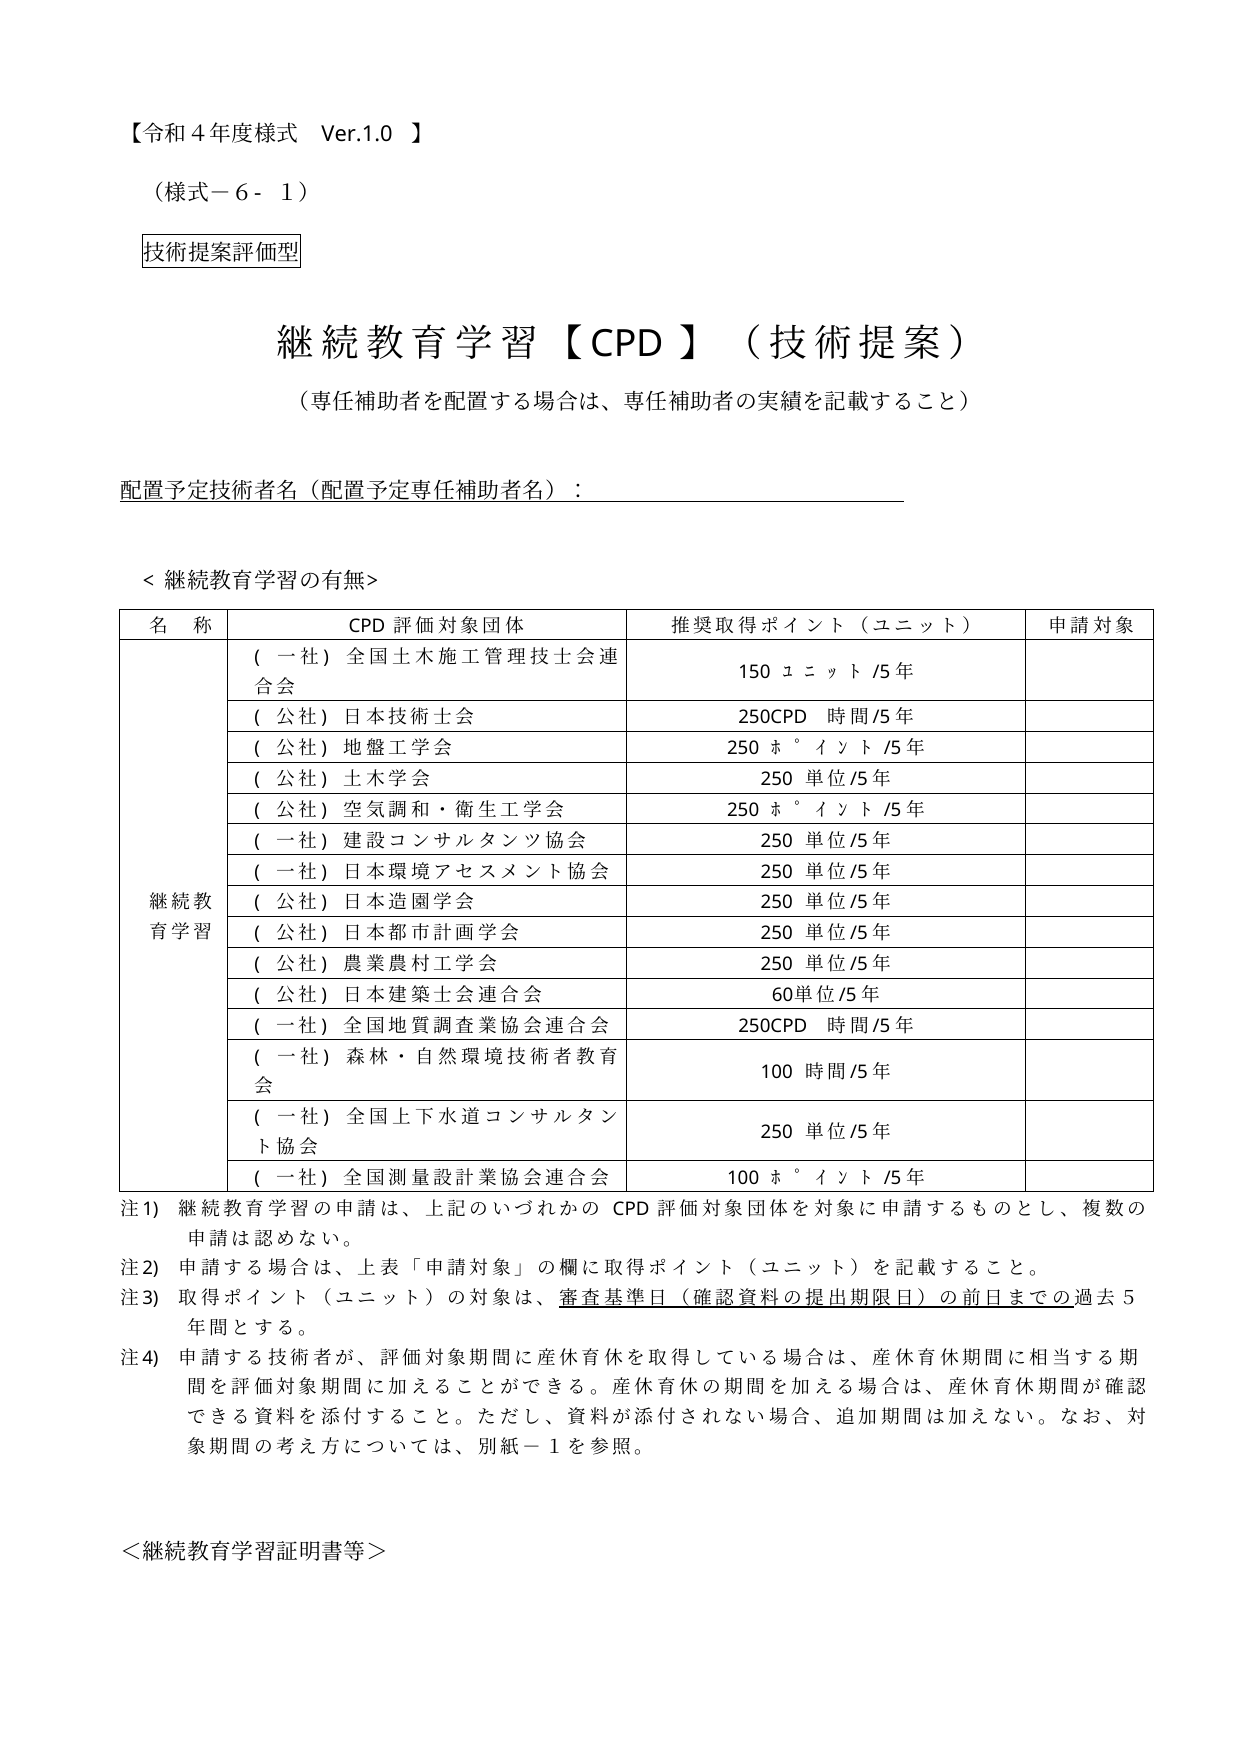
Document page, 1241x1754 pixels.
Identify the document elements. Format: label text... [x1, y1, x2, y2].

table_cell (一社)森林・自然環境技術者教育会 [228, 1040, 626, 1100]
table_cell (公社)日本技術士会 [228, 701, 626, 731]
table_cell 250ﾎﾟｲﾝﾄ/5年 [627, 732, 1025, 762]
text 注4) 申請する技術者が、評価対象期間に産休育休を取得している場合は、産休育休期間に相当する期間を評価対象期間に加えることができる。産休育休の期間を加える場合は、産休育休期間が確認できる資料を添付すること。ただし、資料が添付されない場合、追加期間は加えない。なお、対象期間の考え方については、別紙－１を参照。 [120, 1341, 1150, 1460]
table_cell (一社)全国上下水道コンサルタント協会 [228, 1101, 626, 1160]
table_cell [1026, 640, 1153, 700]
table_cell [1026, 1161, 1153, 1191]
table_cell 100時間/5年 [627, 1040, 1025, 1100]
table_header CPD評価対象団体 [228, 610, 626, 639]
table_cell 150ﾕﾆｯﾄ/5年 [627, 640, 1025, 700]
table_cell [1026, 948, 1153, 977]
table_cell 250単位/5年 [627, 886, 1025, 916]
table_cell (一社)全国土木施工管理技士会連合会 [228, 640, 626, 700]
table_cell (公社)土木学会 [228, 763, 626, 792]
table_cell (一社)建設コンサルタンツ協会 [228, 824, 626, 854]
table_cell [1026, 979, 1153, 1008]
table_cell [1026, 886, 1153, 916]
table_cell (公社)日本建築士会連合会 [228, 979, 626, 1008]
text （様式－６-１） [131, 162, 1139, 221]
table_cell [1026, 732, 1153, 762]
table_cell 250単位/5年 [627, 917, 1025, 947]
table_cell 250単位/5年 [627, 824, 1025, 854]
table_cell 250CPD時間/5年 [627, 701, 1025, 731]
table_cell [1026, 763, 1153, 792]
text 【令和４年度様式 Ver.1.0】 [120, 102, 1150, 162]
table_cell [1026, 701, 1153, 731]
table_cell (公社)地盤工学会 [228, 732, 626, 762]
table_cell 250CPD時間/5年 [627, 1009, 1025, 1039]
table_cell [1026, 1101, 1153, 1160]
table_cell 100ﾎﾟｲﾝﾄ/5年 [627, 1161, 1025, 1191]
table_cell (一社)全国測量設計業協会連合会 [228, 1161, 626, 1191]
text 注1) 継続教育学習の申請は、上記のいづれかのCPD評価対象団体を対象に申請するものとし、複数の申請は認めない。 [120, 1192, 1150, 1252]
text <継続教育学習の有無> [120, 549, 1150, 608]
text ＜継続教育学習証明書等＞ [120, 1520, 1150, 1579]
table_cell 250単位/5年 [627, 763, 1025, 792]
table_cell [1026, 794, 1153, 823]
table_cell (公社)農業農村工学会 [228, 948, 626, 977]
table_cell [1026, 1040, 1153, 1100]
table_cell 250単位/5年 [627, 855, 1025, 885]
table_cell [1026, 917, 1153, 947]
text （専任補助者を配置する場合は、専任補助者の実績を記載すること） [120, 370, 1150, 430]
table_header 推奨取得ポイント（ユニット） [627, 610, 1025, 639]
text 配置予定技術者名（配置予定専任補助者名）： [120, 459, 1150, 519]
table_cell [1026, 1009, 1153, 1039]
text 技術提案評価型 [131, 221, 1139, 281]
table_cell 250単位/5年 [627, 948, 1025, 977]
table_cell (一社)日本環境アセスメント協会 [228, 855, 626, 885]
table_cell 継続教育学習 [120, 640, 227, 1191]
text 注3) 取得ポイント（ユニット）の対象は、審査基準日（確認資料の提出期限日）の前日までの過去５年間とする。 [120, 1282, 1150, 1341]
table_cell 60単位/5年 [627, 979, 1025, 1008]
table_cell (公社)日本造園学会 [228, 886, 626, 916]
text 継続教育学習【CPD】（技術提案） [120, 311, 1150, 370]
table_cell (公社)空気調和・衛生工学会 [228, 794, 626, 823]
table_cell [1026, 855, 1153, 885]
table_header 申請対象 [1026, 610, 1153, 639]
table_cell [1026, 824, 1153, 854]
table_cell (一社)全国地質調査業協会連合会 [228, 1009, 626, 1039]
table_header 名 称 [120, 610, 227, 639]
text 注2) 申請する場合は、上表「申請対象」の欄に取得ポイント（ユニット）を記載すること。 [120, 1252, 1150, 1282]
table_cell 250単位/5年 [627, 1101, 1025, 1160]
table_cell (公社)日本都市計画学会 [228, 917, 626, 947]
table_cell 250ﾎﾟｲﾝﾄ/5年 [627, 794, 1025, 823]
